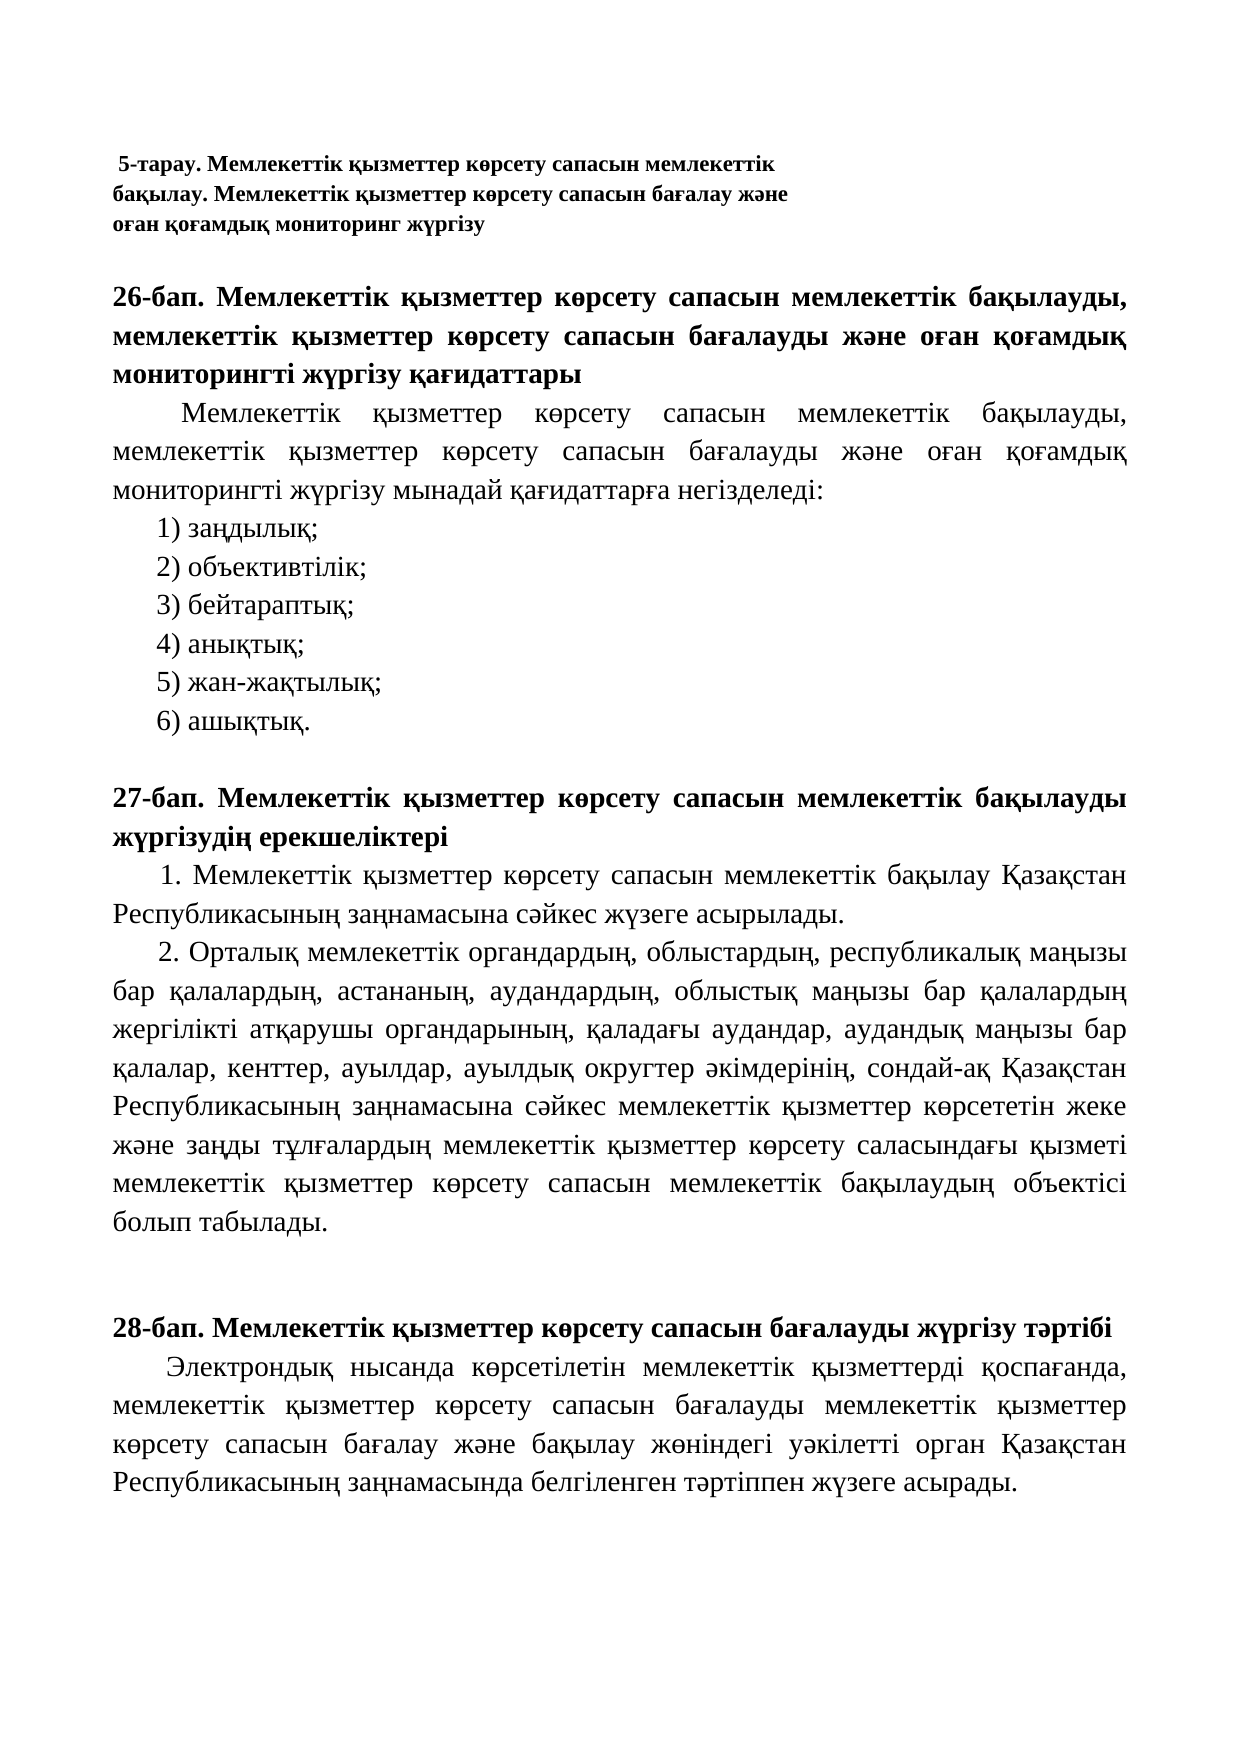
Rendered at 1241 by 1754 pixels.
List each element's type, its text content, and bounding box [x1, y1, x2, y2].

text 1. Мемлекеттік қызметтер көрсету сапасын мемлекеттік бақылау Қазақстан Республикасының заңнамасына сәйкес жүзеге асырылады. [112, 857, 1128, 929]
text Электрондық нысанда көрсетілетін мемлекеттік қызметтерді қоспағанда, мемлекеттік қызметтер көрсету сапасын бағалауды мемлекеттік қызметтер көрсету сапасын бағалау және бақылау жөніндегі уәкілетті орган Қазақстан Республикасының заңнамасында белгіленген тәртіппен жүзеге асырады. [112, 1349, 1128, 1498]
text Мемлекеттік қызметтер көрсету сапасын мемлекеттік бақылауды, мемлекеттік қызметтер көрсету сапасын бағалауды және оған қоғамдық мониторингті жүргізу мынадай қағидаттарға негізделеді: [112, 395, 1128, 505]
text 5) жан-жақтылық; [112, 664, 1128, 698]
text 2. Орталық мемлекеттік органдардың, облыстардың, республикалық маңызы бар қалалардың, астананың, аудандардың, облыстық маңызы бар қалалардың жергілікті атқарушы органдарының, қаладағы аудандар, аудандық маңызы бар қалалар, кенттер, ауылдар, ауылдық округтер әкімдерінің, сондай-ақ Қазақстан Республикасының заңнамасына сәйкес мемлекеттік қызметтер көрсететін жеке және заңды тұлғалардың мемлекеттік қызметтер көрсету саласындағы қызметі мемлекеттік қызметтер көрсету сапасын мемлекеттік бақылаудың объектісі болып табылады. [112, 934, 1128, 1238]
text 2) объективтілік; [112, 549, 1128, 582]
text 28-бап. Мемлекеттік қызметтер көрсету сапасын бағалауды жүргізу тәртібі [112, 1310, 1128, 1344]
text 4) анықтық; [112, 626, 1128, 659]
text 27-бап. Мемлекеттік қызметтер көрсету сапасын мемлекеттік бақылауды жүргізудің ерекшеліктері [112, 780, 1128, 852]
text 1) заңдылық; [112, 510, 1128, 544]
text 5-тарау. Мемлекеттік қызметтер көрсету сапасын мемлекеттік бақылау. Мемлекеттік қызметтер көрсету сапасын бағалау және оған қоғамдық мониторинг жүргізу [112, 150, 1128, 237]
text 6) ашықтық. [112, 703, 1128, 737]
text 3) бейтараптық; [112, 587, 1128, 621]
text 26-бап. Мемлекеттік қызметтер көрсету сапасын мемлекеттік бақылауды, мемлекеттік қызметтер көрсету сапасын бағалауды және оған қоғамдық мониторингті жүргізу қағидаттары [112, 279, 1128, 390]
